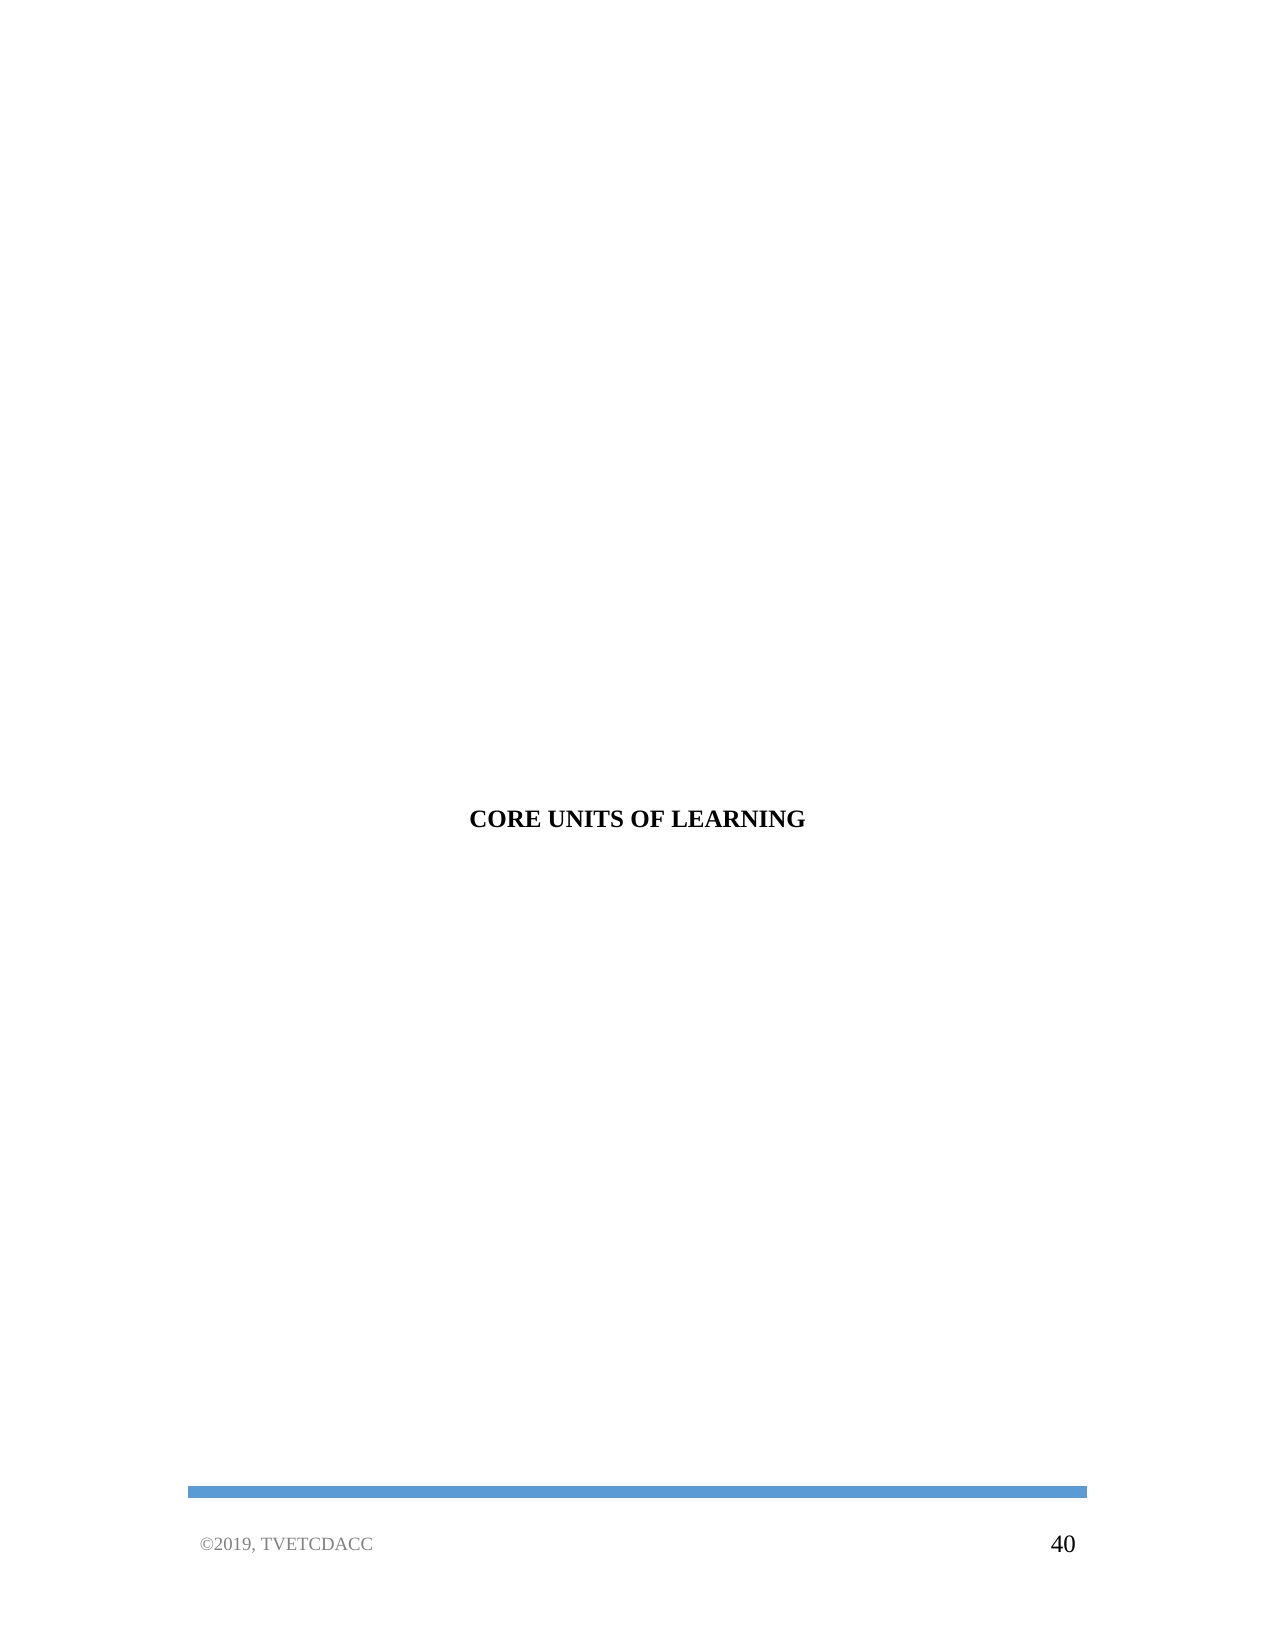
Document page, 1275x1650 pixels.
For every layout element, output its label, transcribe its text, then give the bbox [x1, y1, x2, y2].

subtitle CORE UNITS OF LEARNING [187, 804, 1087, 833]
